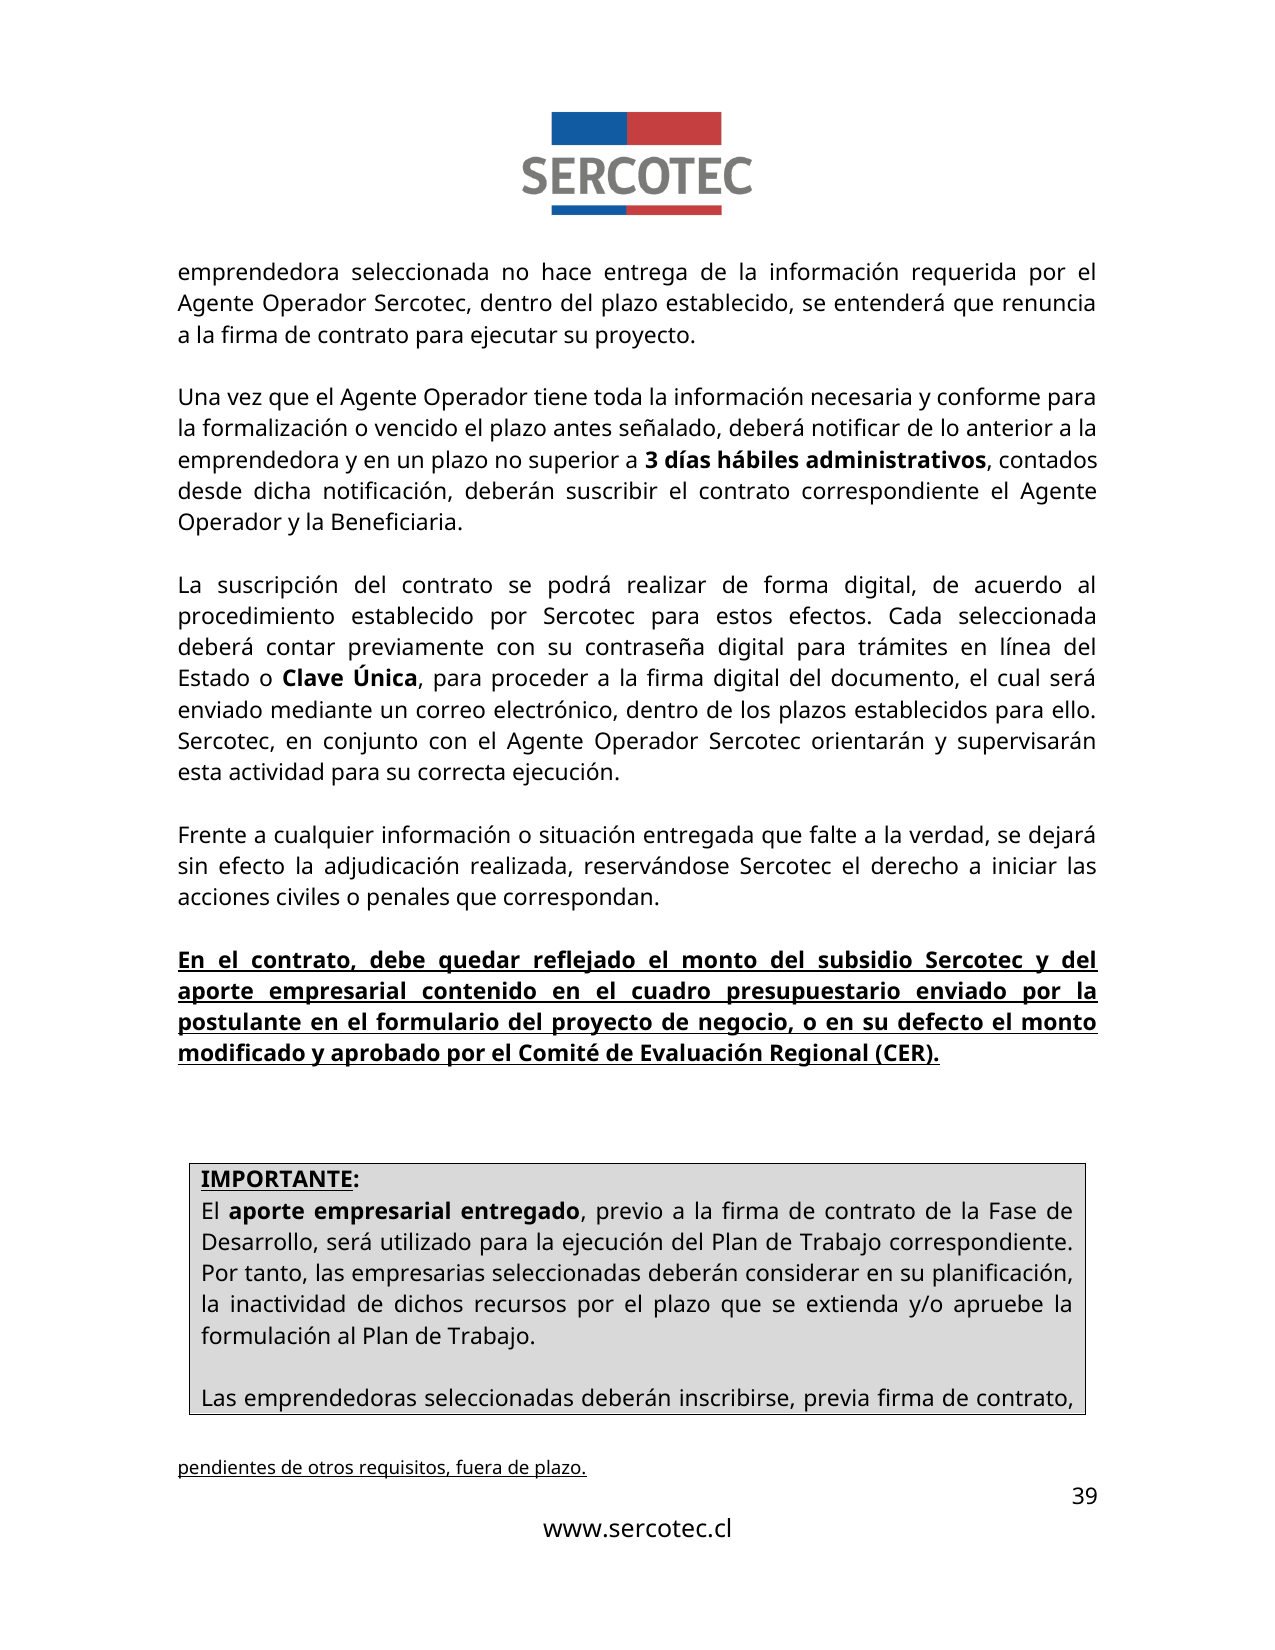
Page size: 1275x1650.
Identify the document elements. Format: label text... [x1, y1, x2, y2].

picture [512, 105, 763, 225]
list En el contrato, debe quedar reflejado el monto del subsidio Sercotec y del aporte empresarial contenido en el cuadro presupuestario enviado por la postulante en el formulario del proyecto de negocio, o en su defecto el monto modificado y aprobado por el Comité de Evaluación Regional (CER). [177, 1002, 1098, 1033]
text Frente a cualquier información o situación entregada que falte a la verdad, se dejará sin efecto la adjudicación realizada, reservándose Sercotec el derecho a iniciar las acciones civiles o penales que correspondan. [177, 819, 1098, 912]
text La suscripción del contrato se podrá realizar de forma digital, de acuerdo al procedimiento establecido por Sercotec para estos efectos. Cada seleccionada deberá contar previamente con su contraseña digital para trámites en línea del Estado o Clave Única, para proceder a la firma digital del documento, el cual será enviado mediante un correo electrónico, dentro de los plazos establecidos para ello. Sercotec, en conjunto con el Agente Operador Sercotec orientarán y supervisarán esta actividad para su correcta ejecución. [177, 569, 1098, 787]
text Una vez que el Agente Operador tiene toda la información necesaria y conforme para la formalización o vencido el plazo antes señalado, deberá notificar de lo anterior a la emprendedora y en un plazo no superior a 3 días hábiles administrativos, contados desde dicha notificación, deberán suscribir el contrato correspondiente el Agente Operador y la Beneficiaria. [177, 381, 1098, 537]
list En el contrato, debe quedar reflejado el monto del subsidio Sercotec y del aporte empresarial contenido en el cuadro presupuestario enviado por la postulante en el formulario del proyecto de negocio, o en su defecto el monto modificado y aprobado por el Comité de Evaluación Regional (CER). [177, 1034, 1098, 1069]
list En el contrato, debe quedar reflejado el monto del subsidio Sercotec y del aporte empresarial contenido en el cuadro presupuestario enviado por la postulante en el formulario del proyecto de negocio, o en su defecto el monto modificado y aprobado por el Comité de Evaluación Regional (CER). [177, 971, 1098, 1001]
list En el contrato, debe quedar reflejado el monto del subsidio Sercotec y del aporte empresarial contenido en el cuadro presupuestario enviado por la postulante en el formulario del proyecto de negocio, o en su defecto el monto modificado y aprobado por el Comité de Evaluación Regional (CER). [177, 944, 1098, 970]
